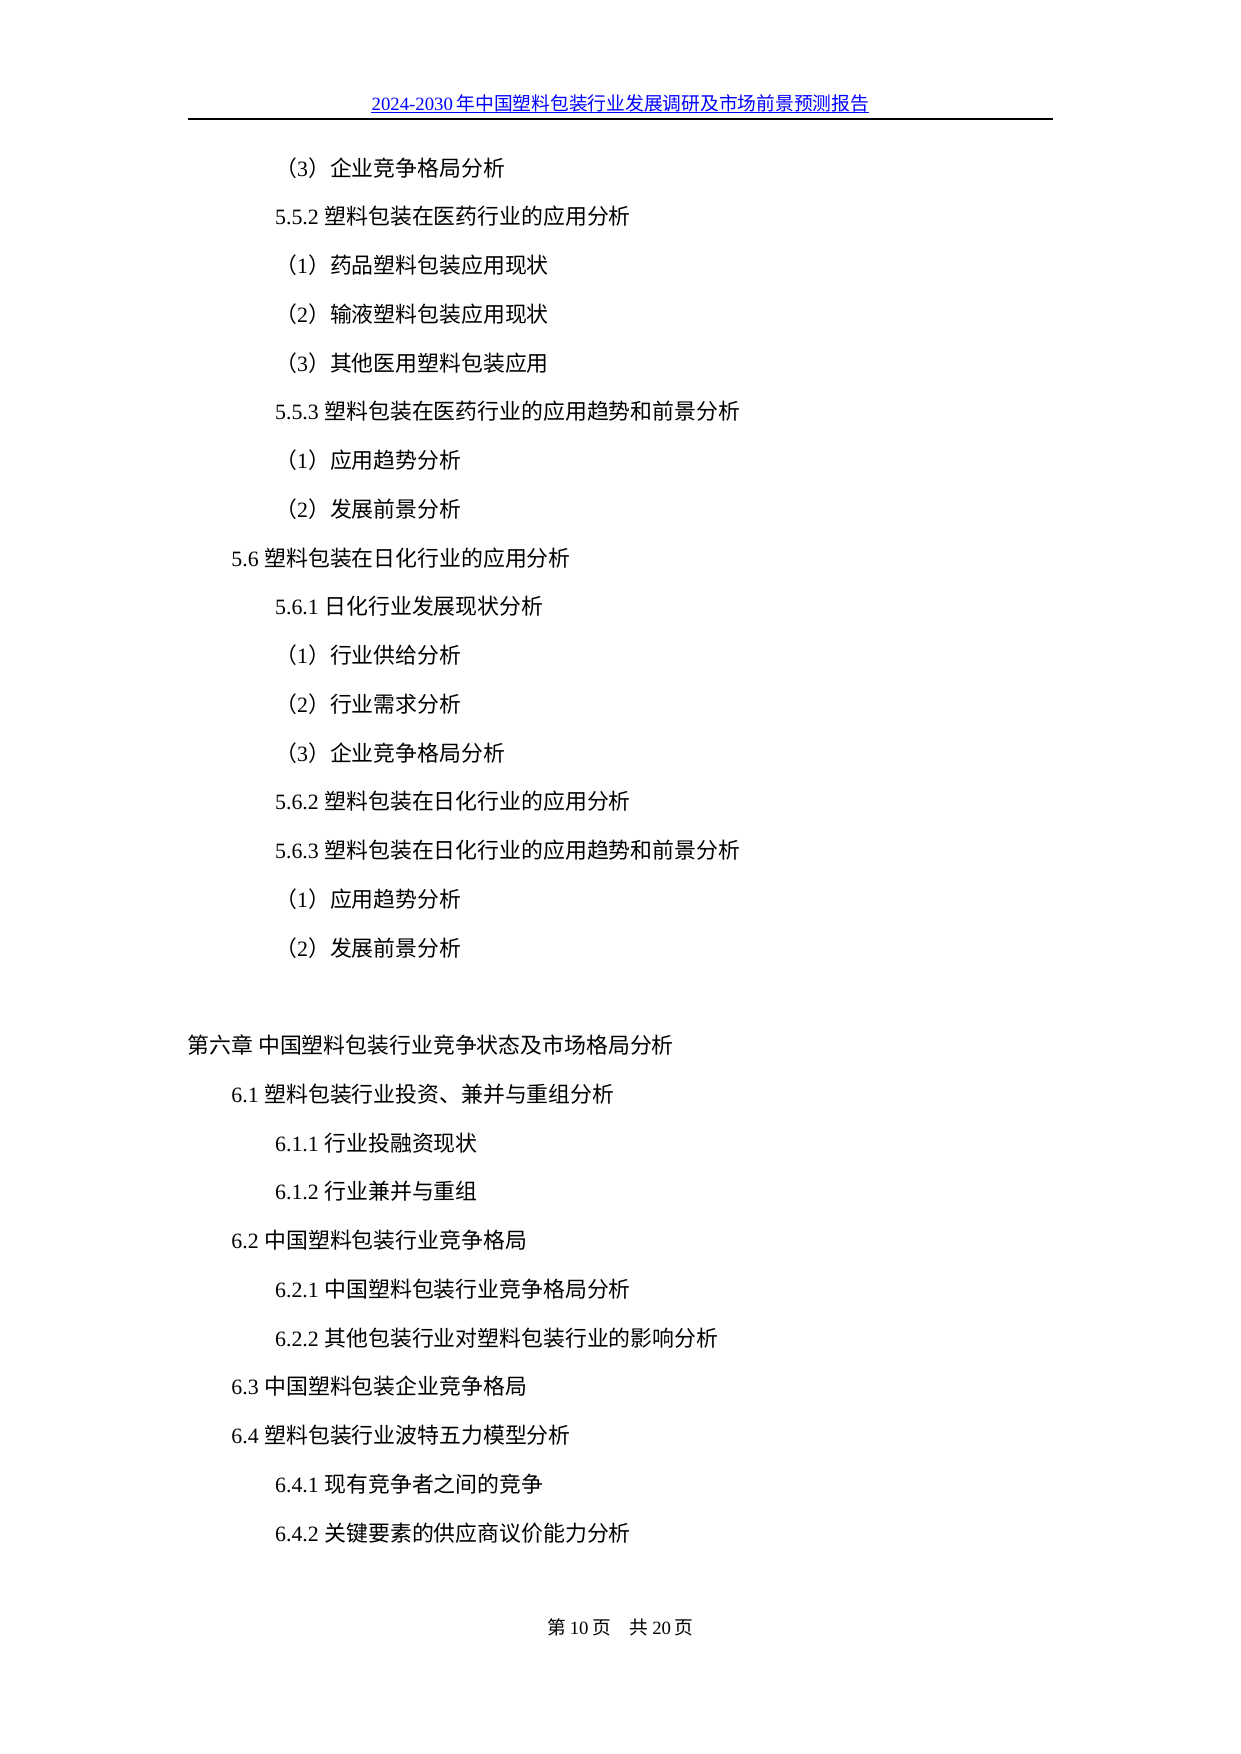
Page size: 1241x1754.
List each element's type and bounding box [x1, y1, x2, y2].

text [187, 150, 1053, 1548]
